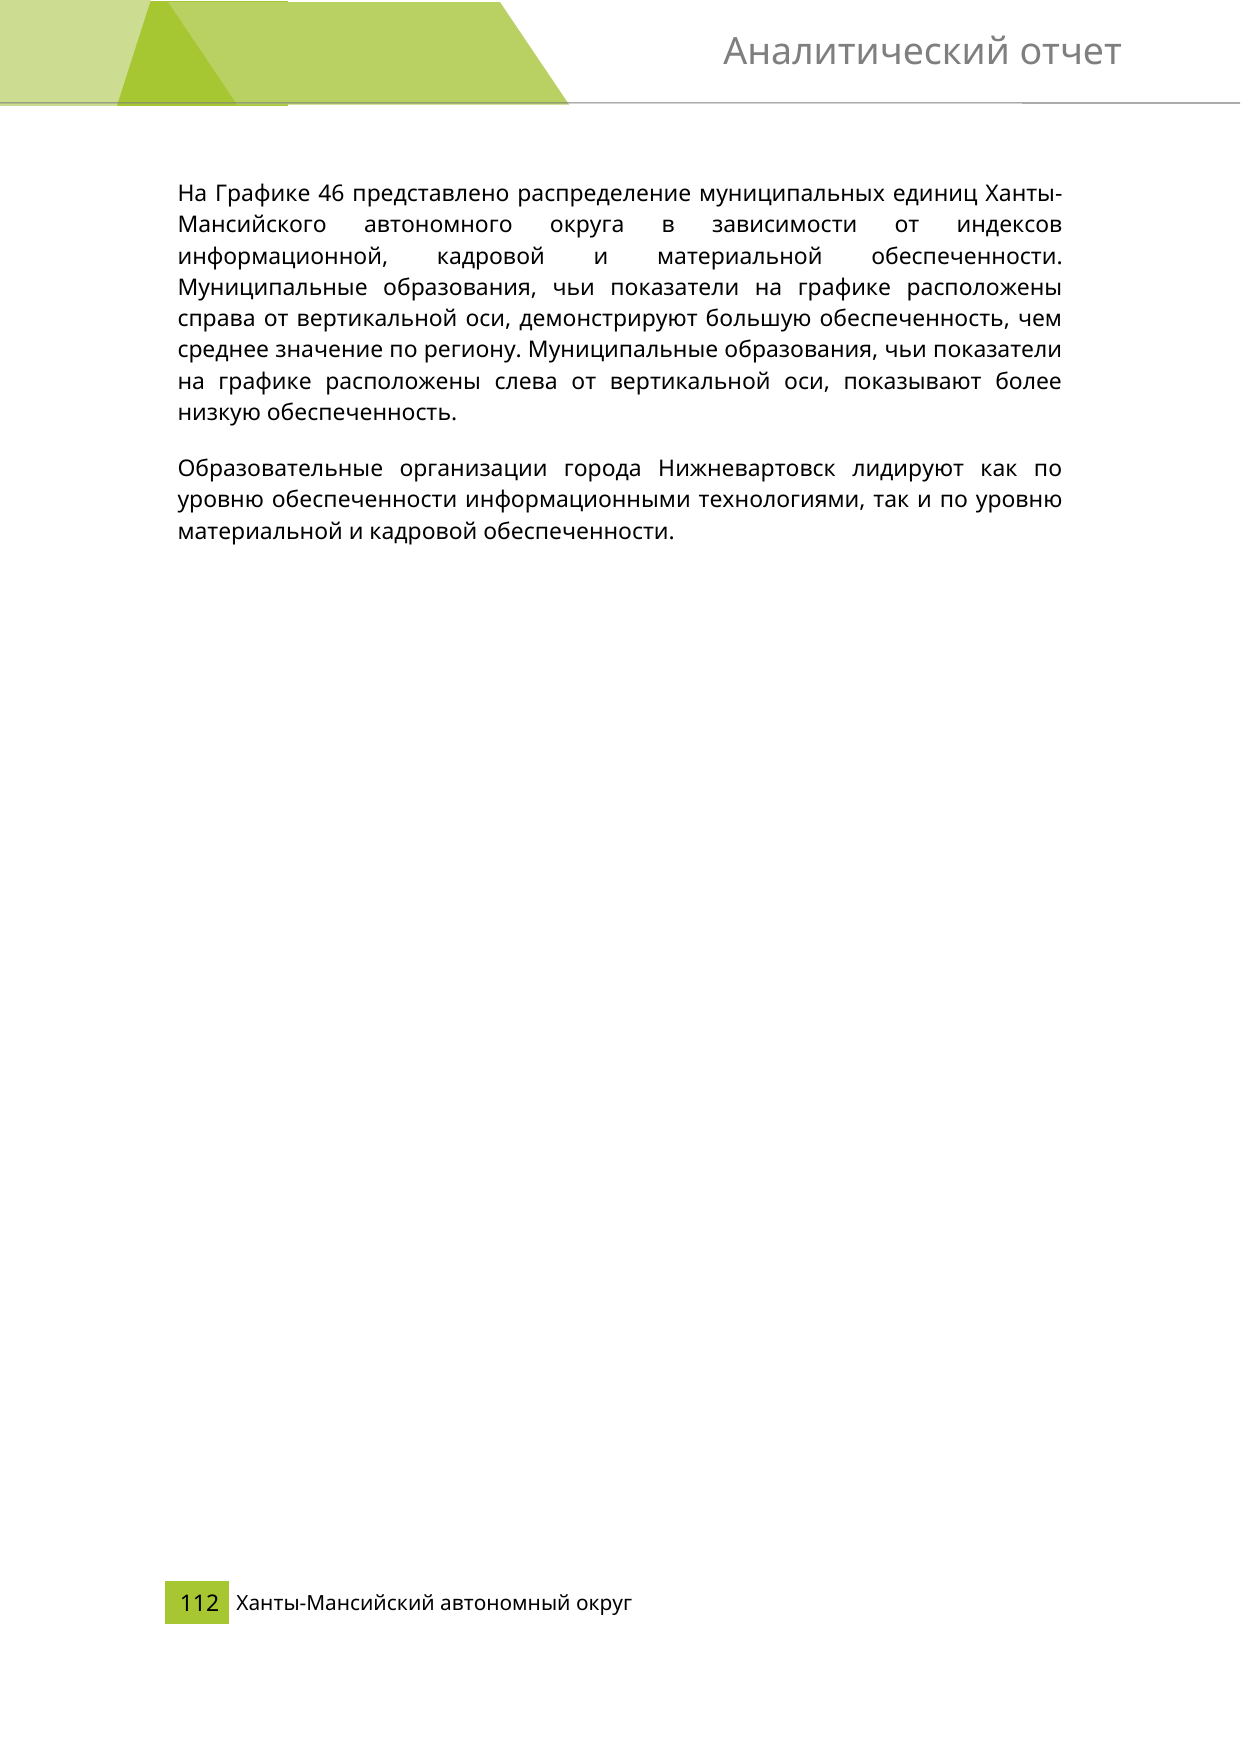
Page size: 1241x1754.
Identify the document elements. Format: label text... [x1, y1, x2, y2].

text Образовательные организации города Нижневартовск лидируют как по уровню обеспеченности информационными технологиями, так и по уровню материальной и кадровой обеспеченности. [177, 452, 1063, 546]
text На Графике 46 представлено распределение муниципальных единиц Ханты-Мансийского автономного округа в зависимости от индексов информационной, кадровой и материальной обеспеченности. Муниципальные образования, чьи показатели на графике расположены справа от вертикальной оси, демонстрируют большую обеспеченность, чем среднее значение по региону. Муниципальные образования, чьи показатели на графике расположены слева от вертикальной оси, показывают более низкую обеспеченность. [177, 177, 1063, 427]
